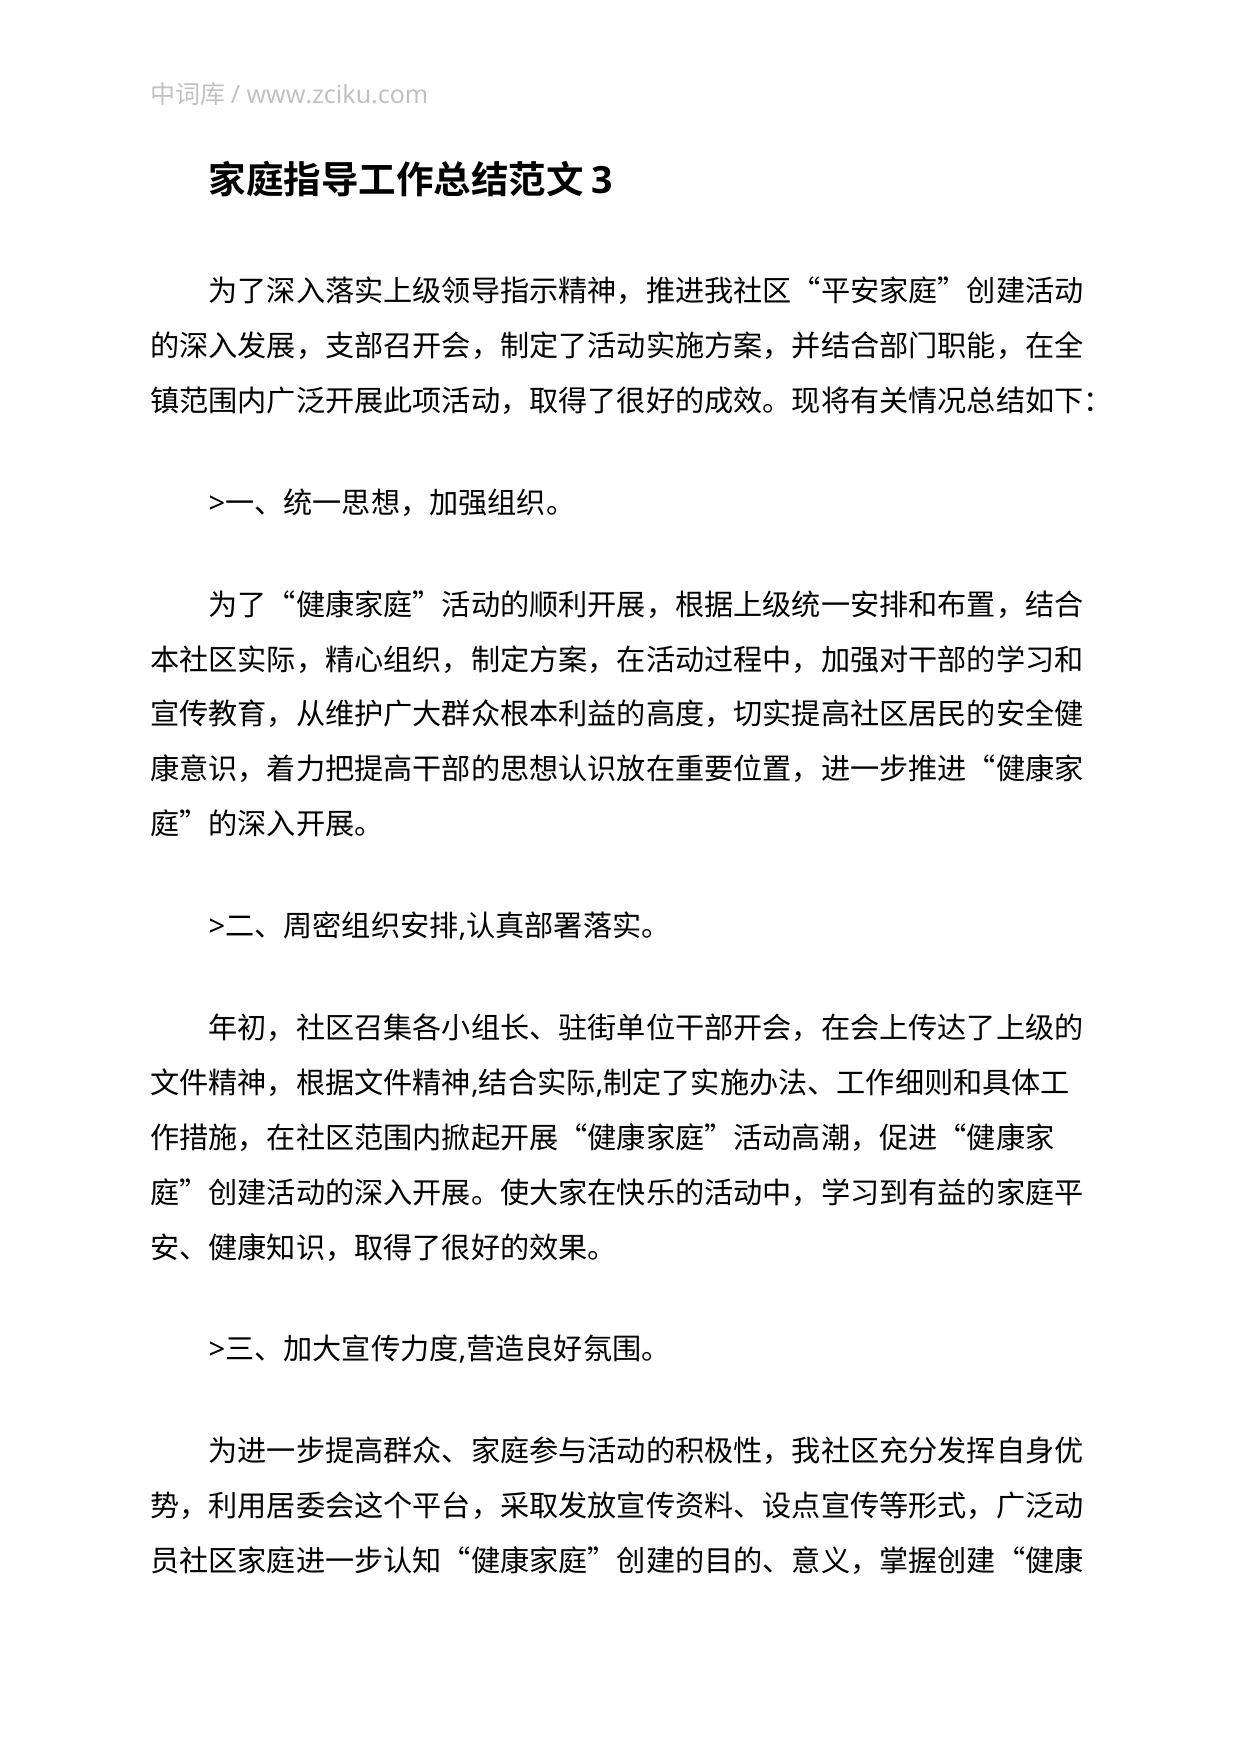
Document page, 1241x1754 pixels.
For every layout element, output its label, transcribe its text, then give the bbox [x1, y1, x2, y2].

text >二、周密组织安排,认真部署落实。 [150, 902, 1090, 945]
text >三、加大宣传力度,营造良好氛围。 [150, 1326, 1090, 1368]
text 年初，社区召集各小组长、驻街单位干部开会，在会上传达了上级的文件精神，根据文件精神,结合实际,制定了实施办法、工作细则和具体工作措施，在社区范围内掀起开展“健康家庭”活动高潮，促进“健康家庭”创建活动的深入开展。使大家在快乐的活动中，学习到有益的家庭平安、健康知识，取得了很好的效果。 [150, 1004, 1090, 1266]
text >一、统一思想，加强组织。 [150, 479, 1090, 522]
text 家庭指导工作总结范文3 [150, 150, 1090, 204]
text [150, 1428, 1090, 1580]
text 为了“健康家庭”活动的顺利开展，根据上级统一安排和布置，结合本社区实际，精心组织，制定方案，在活动过程中，加强对干部的学习和宣传教育，从维护广大群众根本利益的高度，切实提高社区居民的安全健康意识，着力把提高干部的思想认识放在重要位置，进一步推进“健康家庭”的深入开展。 [150, 581, 1090, 843]
text 为了深入落实上级领导指示精神，推进我社区“平安家庭”创建活动的深入发展，支部召开会，制定了活动实施方案，并结合部门职能，在全镇范围内广泛开展此项活动，取得了很好的成效。现将有关情况总结如下： [150, 268, 1090, 420]
